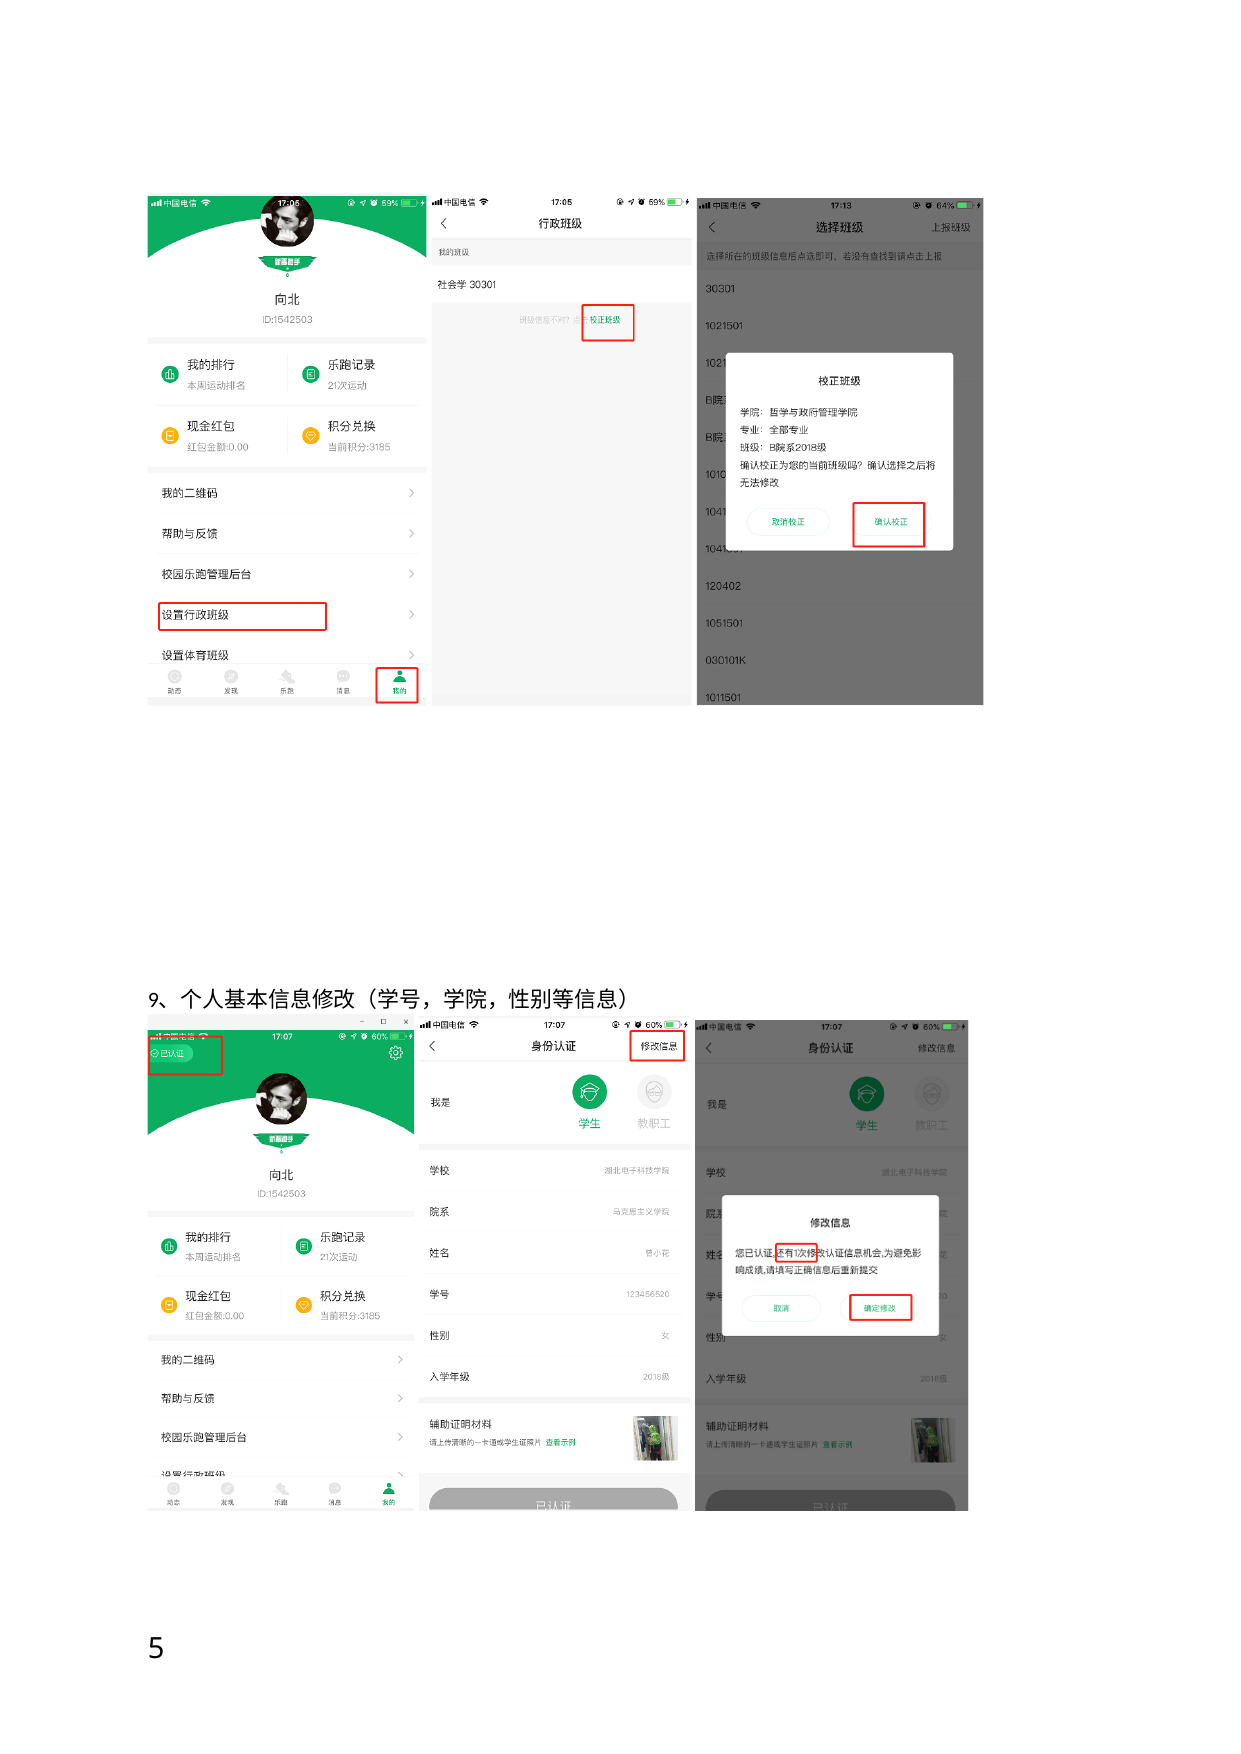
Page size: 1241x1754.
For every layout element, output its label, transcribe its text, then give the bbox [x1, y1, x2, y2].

list 个人基本信息修改（学号，学院，性别等信息） [148, 981, 1093, 1014]
picture [419, 1016, 690, 1511]
picture [696, 198, 984, 706]
picture [431, 195, 692, 706]
picture [695, 1020, 969, 1511]
picture [147, 1014, 415, 1511]
picture [147, 193, 427, 706]
